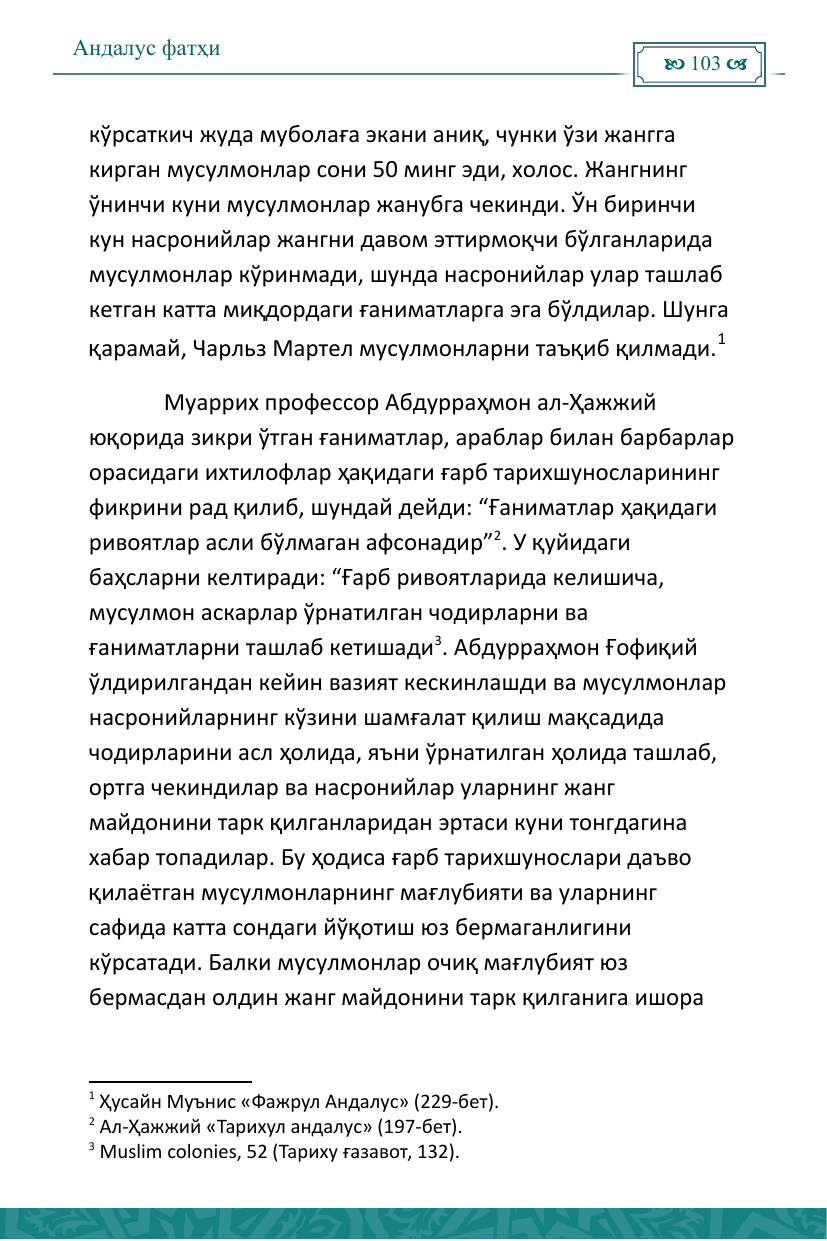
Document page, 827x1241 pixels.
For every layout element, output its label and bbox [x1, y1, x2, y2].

text [89, 118, 738, 364]
text [89, 386, 738, 1011]
picture [0, 1208, 827, 1239]
